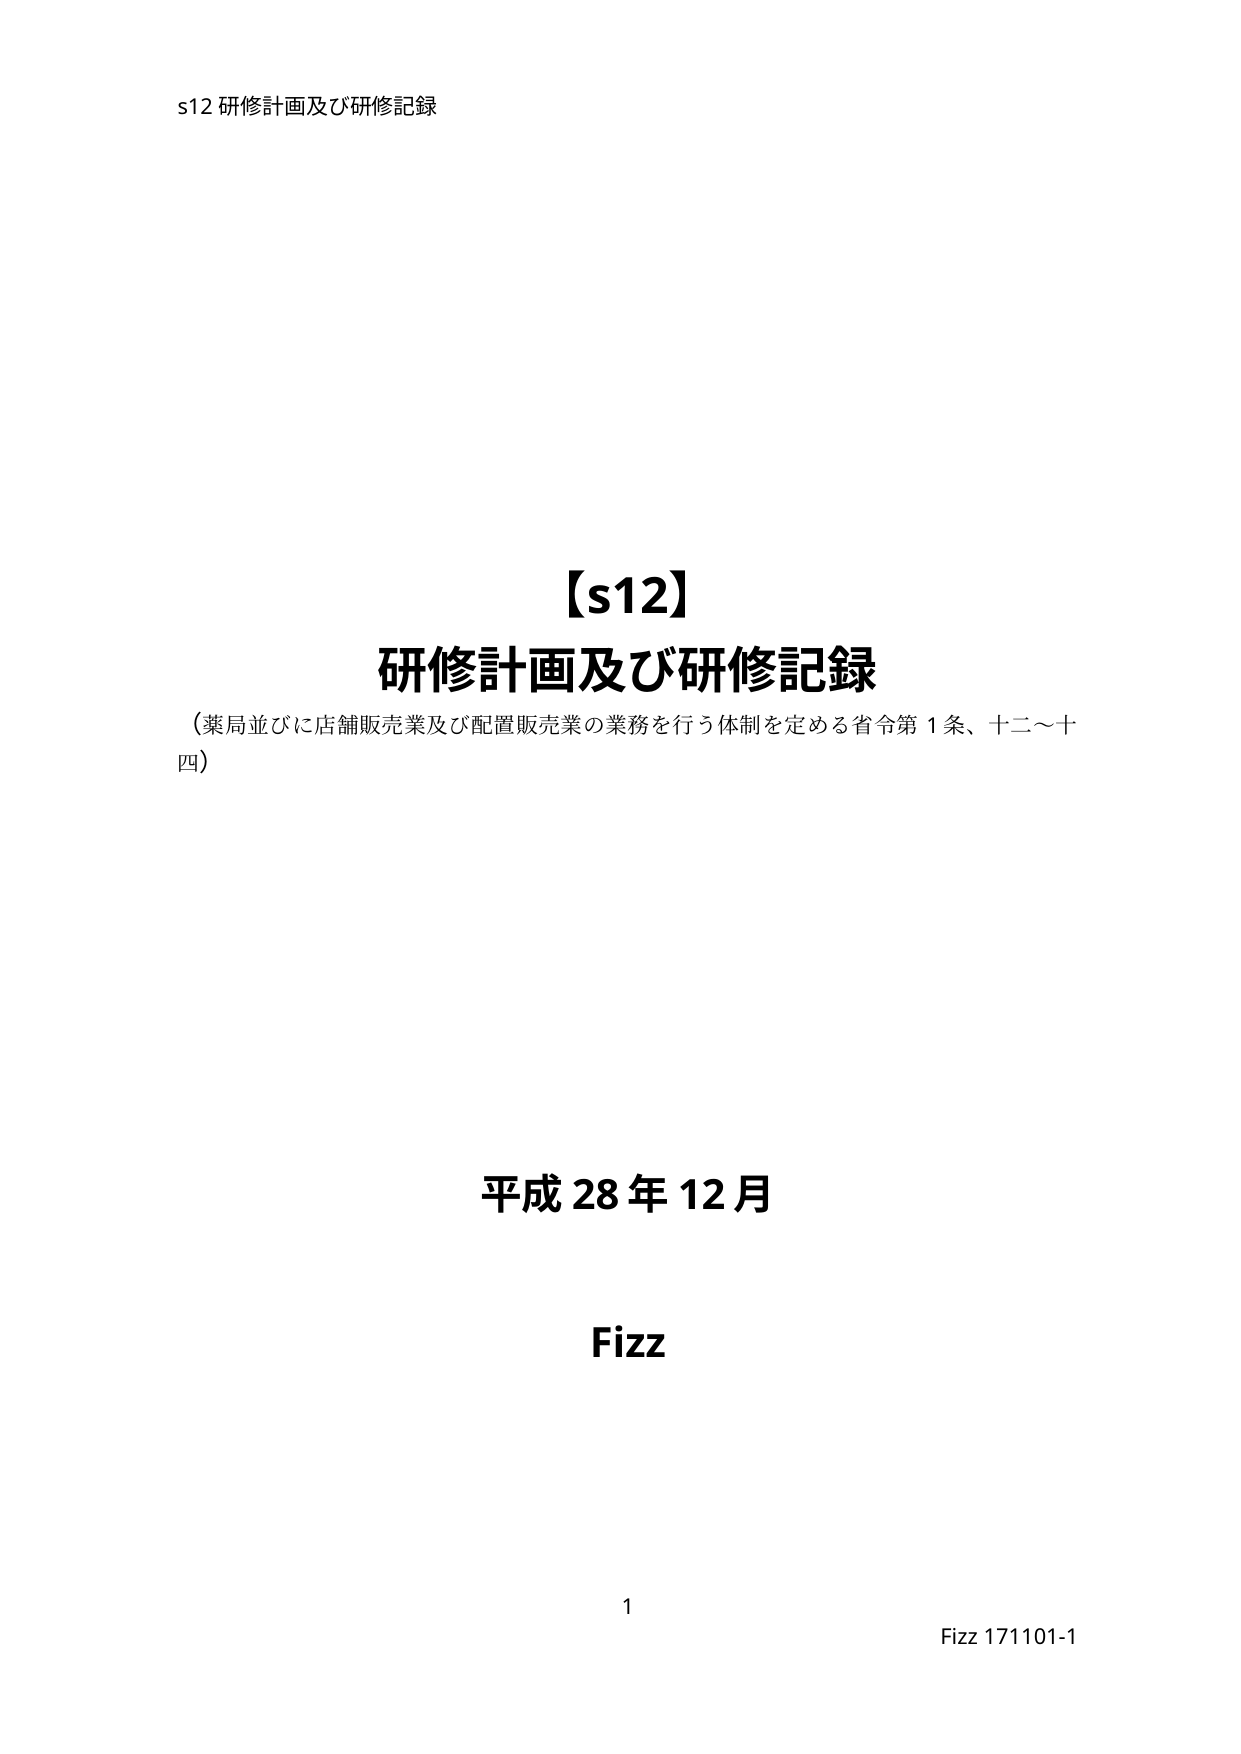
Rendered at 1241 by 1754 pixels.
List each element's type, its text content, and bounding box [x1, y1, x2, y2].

text 平成28年12月 [177, 1154, 1078, 1229]
text 【s12】 [177, 554, 1078, 629]
text （薬局並びに店舗販売業及び配置販売業の業務を行う体制を定める省令第1条、十二～十四） [177, 704, 1078, 779]
text Fizz [177, 1304, 1078, 1379]
text 研修計画及び研修記録 [177, 629, 1078, 704]
